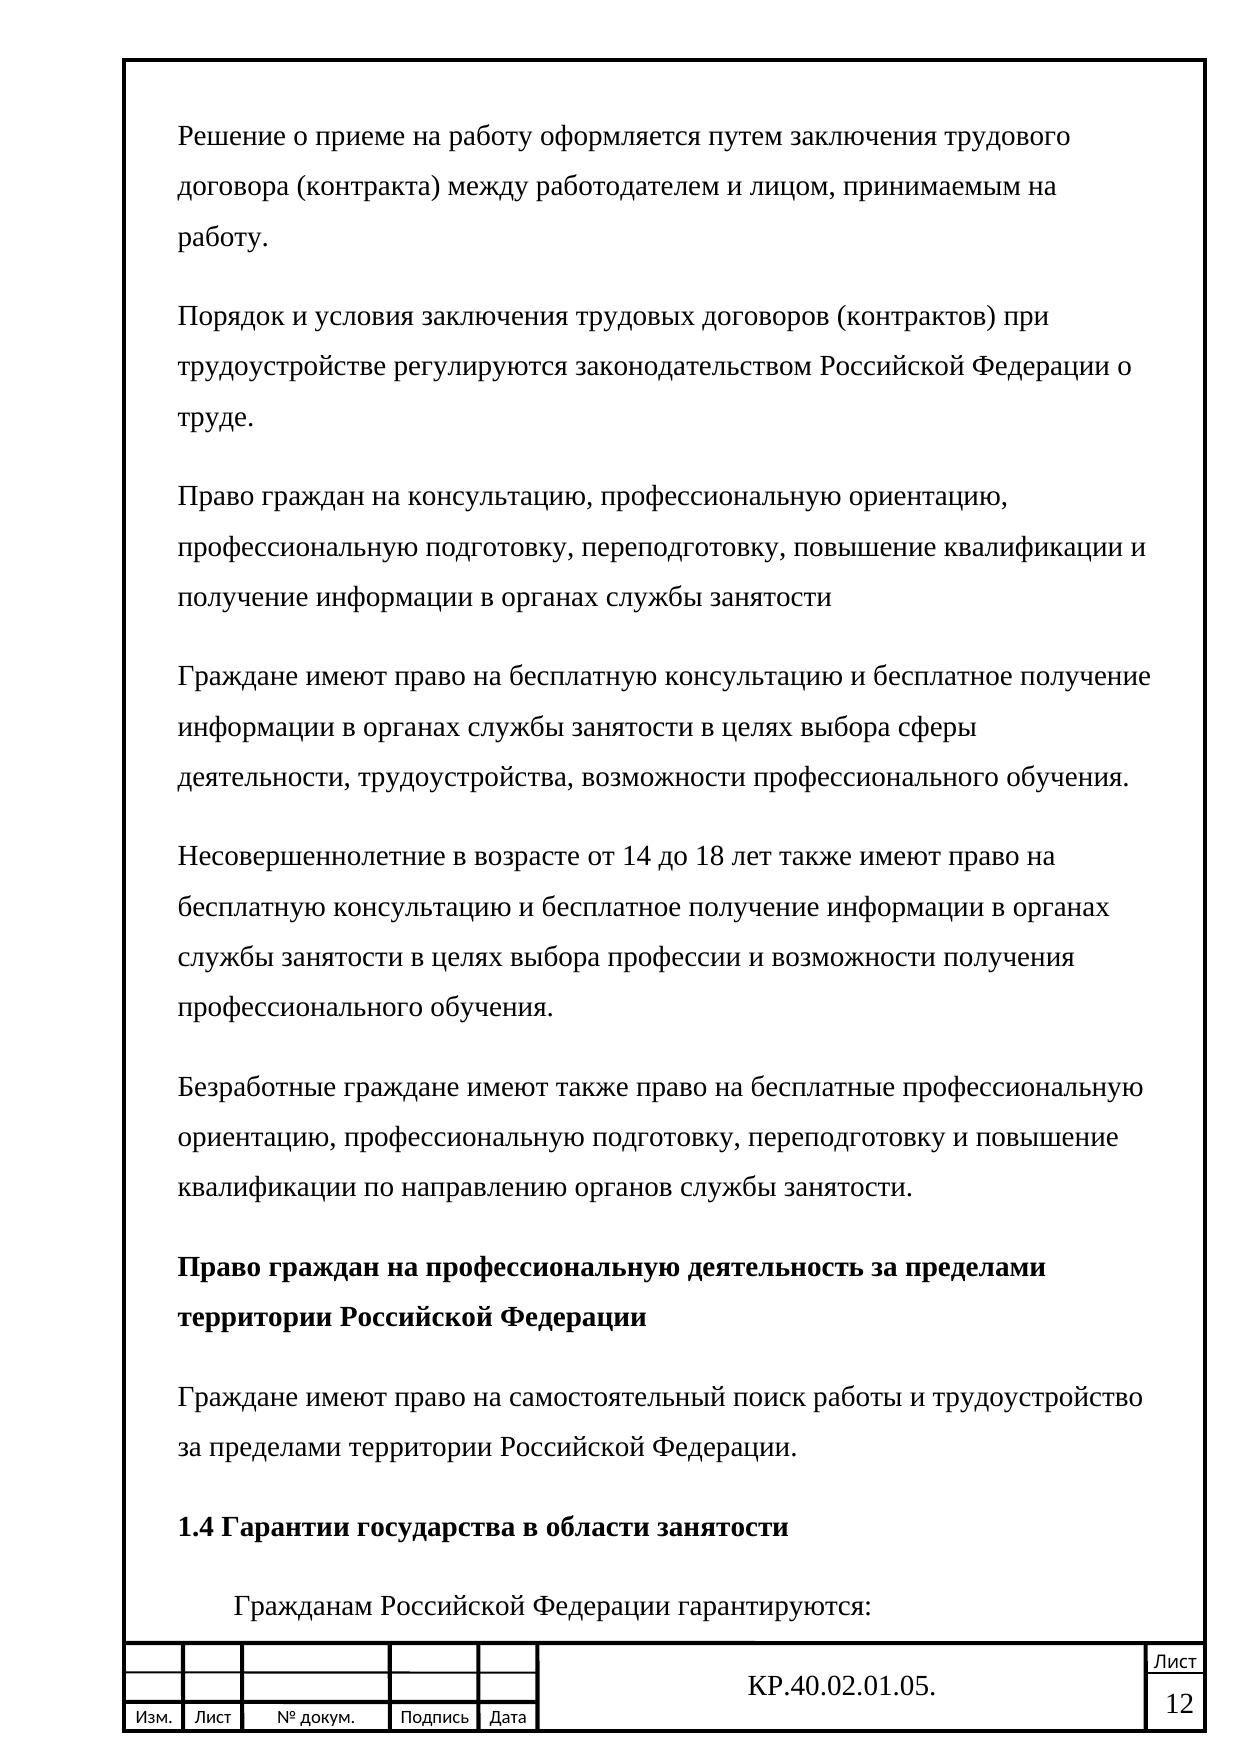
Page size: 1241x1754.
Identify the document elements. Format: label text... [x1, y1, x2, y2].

text Порядок и условия заключения трудовых договоров (контрактов) при трудоустройстве регулируются законодательством Российской Федерации о труде. [177, 298, 1152, 432]
text Решение о приеме на работу оформляется путем заключения трудового договора (контракта) между работодателем и лицом, принимаемым на работу. [177, 118, 1152, 252]
text Граждане имеют право на бесплатную консультацию и бесплатное получение информации в органах службы занятости в целях выбора сферы деятельности, трудоустройства, возможности профессионального обучения. [177, 658, 1152, 793]
text Несовершеннолетние в возрасте от 14 до 18 лет также имеют право на бесплатную консультацию и бесплатное получение информации в органах службы занятости в целях выбора профессии и возможности получения профессионального обучения. [177, 838, 1152, 1023]
text Право граждан на консультацию, профессиональную ориентацию, профессиональную подготовку, переподготовку, повышение квалификации и получение информации в органах службы занятости [177, 478, 1152, 612]
text Гражданам Российской Федерации гарантируются: [177, 1588, 1152, 1622]
text Безработные граждане имеют также право на бесплатные профессиональную ориентацию, профессиональную подготовку, переподготовку и повышение квалификации по направлению органов службы занятости. [177, 1069, 1152, 1203]
text 1.4 Гарантии государства в области занятости [177, 1509, 1152, 1542]
text Граждане имеют право на самостоятельный поиск работы и трудоустройство за пределами территории Российской Федерации. [177, 1379, 1152, 1463]
text Право граждан на профессиональную деятельность за пределами территории Российской Федерации [177, 1249, 1152, 1333]
